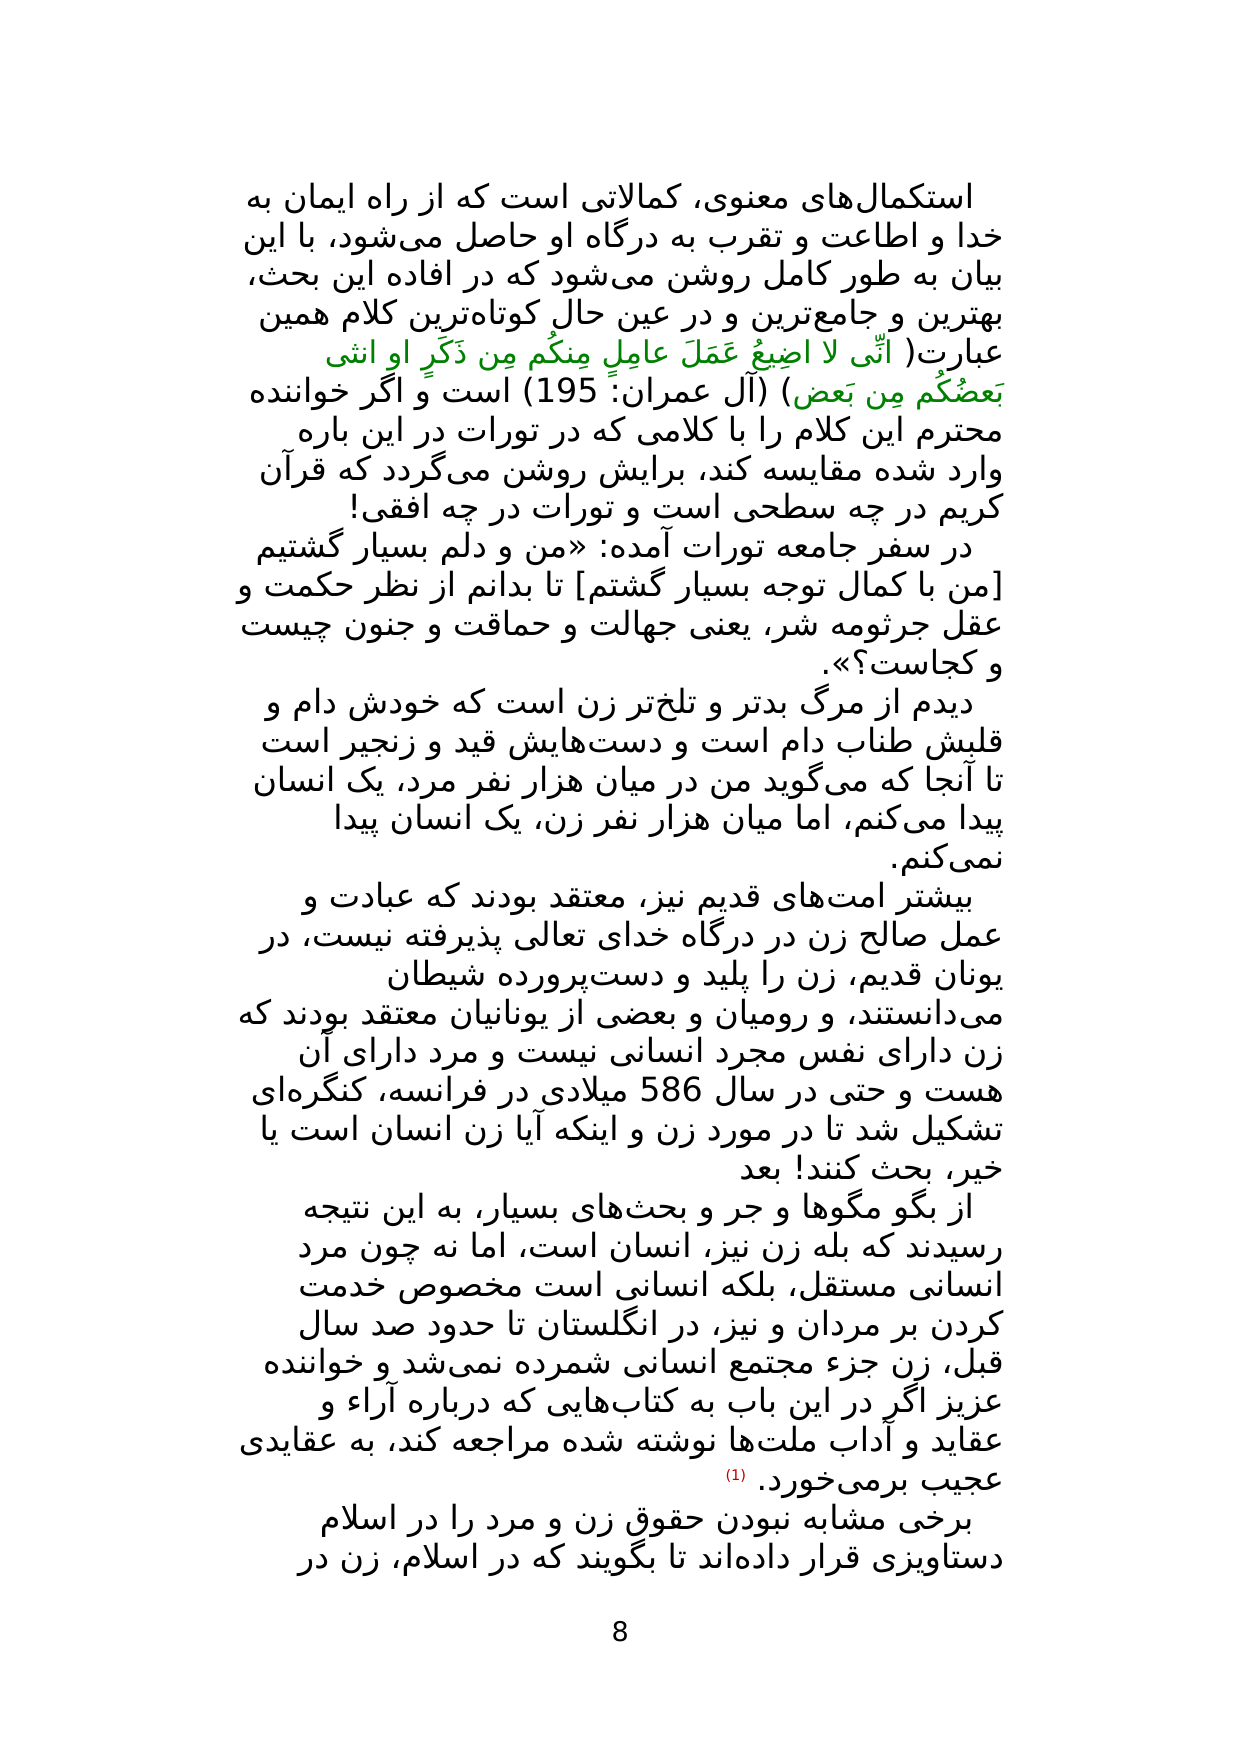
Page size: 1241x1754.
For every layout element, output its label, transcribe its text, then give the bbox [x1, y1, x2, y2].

text در سفر جامعه تورات آمده: «من و دلم بسیار گشتیم [من با کمال توجه بسیار گشتم] تا بدانم از نظر حکمت و عقل جرثومه شر، یعنی جهالت و حماقت و جنون چیست و کجاست؟». [236, 527, 1004, 682]
text بیشتر امت‌های قدیم نیز، معتقد بودند که عبادت و عمل صالح زن در درگاه خدای تعالی پذیرفته نیست، در یونان قدیم، زن را پلید و دست‌پرورده شیطان می‌دانستند، و رومیان و بعضی از یونانیان معتقد بودند که زن دارای نفس مجرد انسانی نیست و مرد دارای آن هست و حتی در سال 586 میلادی در فرانسه، کنگره‌ای تشکیل شد تا در مورد زن و اینکه آیا زن انسان است یا خیر، بحث کنند! بعد [236, 877, 1004, 1187]
text استکمال‌های معنوی، کمالاتی است که از راه ایمان به خدا و اطاعت و تقرب به درگاه او حاصل می‌شود، با این بیان به طور کامل روشن می‌شود که در افاده این بحث، بهترین و جامع‌ترین و در عین حال کوتاه‌ترین کلام همین عبارت( انِّی لا اضِیعُ عَمَلَ عامِلٍ مِنکُم مِن ذَکَرٍ او انثی بَعضُکُم مِن بَعض) (آل عمران: 195) است و اگر خواننده محترم این کلام را با کلامی که در تورات در این باره وارد شده مقایسه کند، برایش روشن می‌گردد که قرآن کریم در چه سطحی است و تورات در چه افقی! [236, 177, 1004, 527]
text دیدم از مرگ بدتر و تلخ‌تر زن است که خودش دام و قلبش طناب دام است و دست‌هایش قید و زنجیر است تا آنجا که می‌گوید من در میان هزار نفر مرد، یک انسان پیدا می‌کنم، اما میان هزار نفر زن، یک انسان پیدا نمی‌کنم. [236, 682, 1004, 877]
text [236, 1498, 1004, 1576]
text از بگو مگوها و جر و بحث‌های بسیار، به این نتیجه رسیدند که بله زن نیز، انسان است، اما نه چون مرد انسانی مستقل، بلکه انسانی است مخصوص خدمت کردن بر مردان و نیز، در انگلستان تا حدود صد سال قبل، زن جزء مجتمع انسانی شمرده نمی‌شد و خواننده عزیز اگر در این باب به کتاب‌هایی که درباره آراء و عقاید و آداب ملت‌ها نوشته شده مراجعه کند، به عقایدی عجیب برمی‌خورد. (1) [236, 1187, 1004, 1498]
